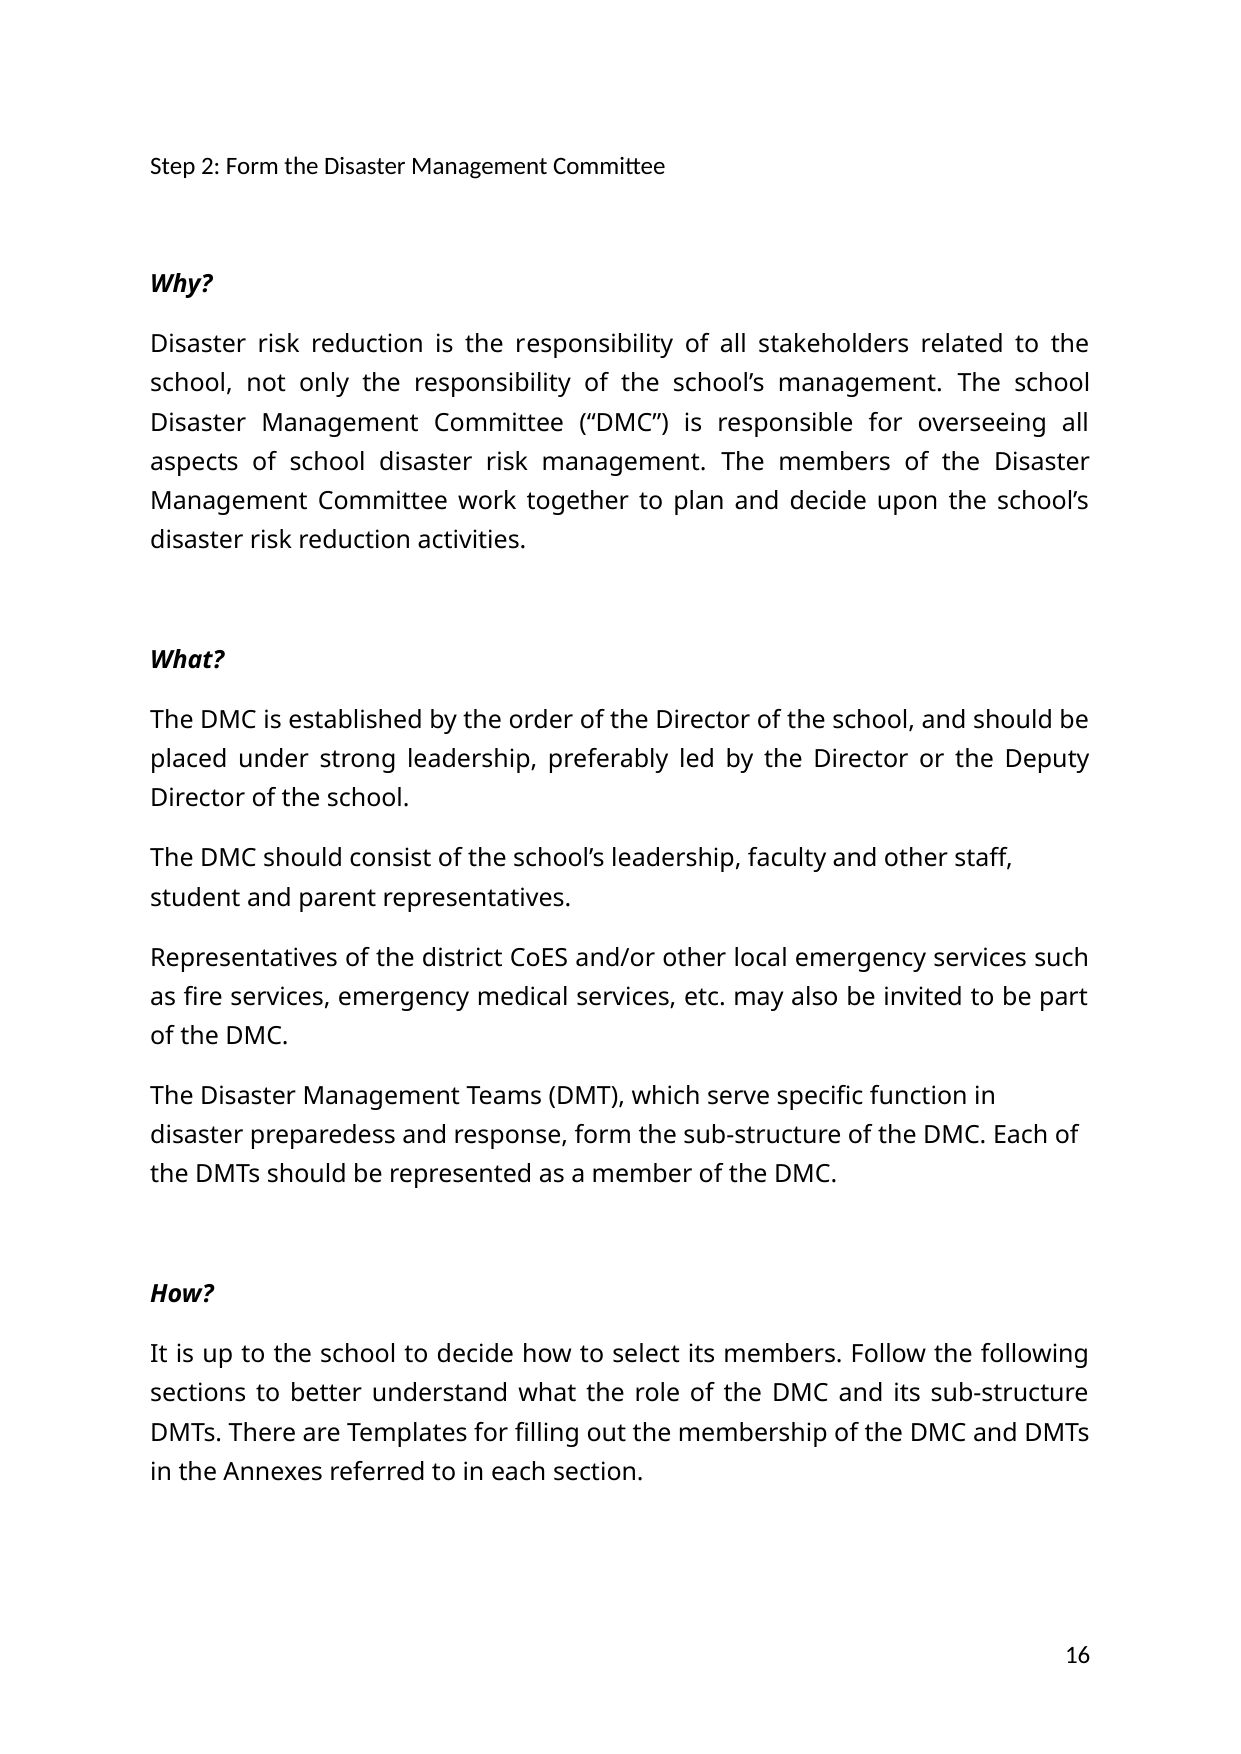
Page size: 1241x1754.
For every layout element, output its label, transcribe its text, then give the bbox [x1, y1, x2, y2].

list The DMC is established by the order of the Director of the school, and should be placed under strong leadership, preferably led by the Director or the Deputy Director of the school. [150, 702, 1090, 814]
text The Disaster Management Teams (DMT), which serve specific function in disaster preparedess and response, form the sub-structure of the DMC. Each of the DMTs should be represented as a member of the DMC. [150, 1077, 1090, 1190]
text Why? [150, 266, 1090, 300]
text The DMC should consist of the school’s leadership, faculty and other staff, student and parent representatives. [150, 840, 1090, 913]
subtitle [150, 150, 1090, 181]
list It is up to the school to decide how to select its members. Follow the following sections to better understand what the role of the DMC and its sub-structure DMTs. There are Templates for filling out the membership of the DMC and DMTs in the Annexes referred to in each section. [150, 1336, 1090, 1487]
list Representatives of the district CoES and/or other local emergency services such as fire services, emergency medical services, etc. may also be invited to be part of the DMC. [150, 939, 1090, 1052]
text Disaster risk reduction is the responsibility of all stakeholders related to the school, not only the responsibility of the school’s management. The school Disaster Management Committee (“DMC”) is responsible for overseeing all aspects of school disaster risk management. The members of the Disaster Management Committee work together to plan and decide upon the school’s disaster risk reduction activities. [150, 326, 1090, 556]
text How? [150, 1276, 1090, 1310]
text What? [150, 642, 1090, 676]
